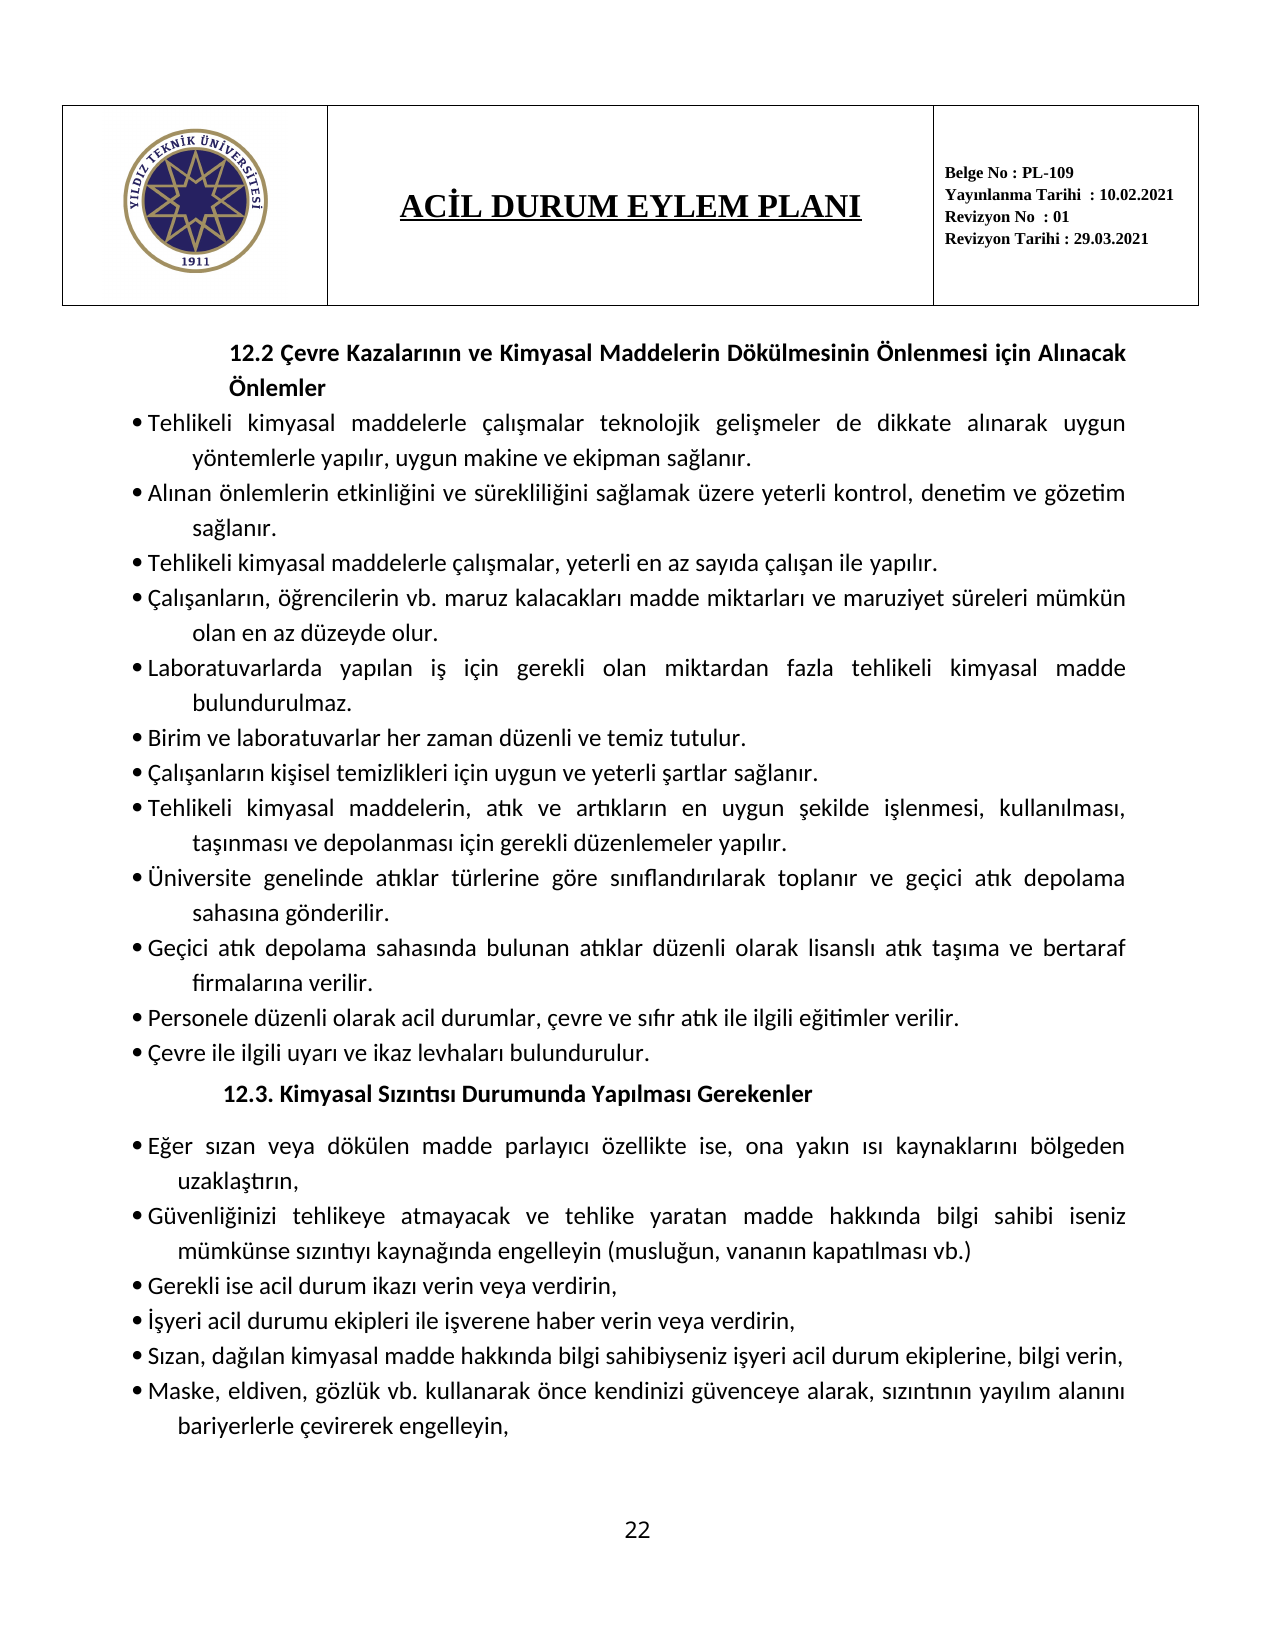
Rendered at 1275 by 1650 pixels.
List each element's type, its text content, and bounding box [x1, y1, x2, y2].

list Üniversite genelinde atıklar türlerine göre sınıflandırılarak toplanır ve geçici atık depolama sahasına gönderilir. [133, 862, 1127, 927]
list Sızan, dağılan kimyasal madde hakkında bilgi sahibiyseniz işyeri acil durum ekiplerine, bilgi verin, [133, 1340, 1127, 1370]
list Birim ve laboratuvarlar her zaman düzenli ve temiz tutulur. [133, 722, 1127, 752]
list Çalışanların kişisel temizlikleri için uygun ve yeterli şartlar sağlanır. [133, 757, 1127, 787]
list Tehlikeli kimyasal maddelerle çalışmalar, yeterli en az sayıda çalışan ile yapılır. [133, 547, 1127, 577]
list Eğer sızan veya dökülen madde parlayıcı özellikte ise, ona yakın ısı kaynaklarını bölgeden uzaklaştırın, [133, 1130, 1127, 1195]
list İşyeri acil durumu ekipleri ile işverene haber verin veya verdirin, [133, 1305, 1127, 1335]
list 12.2 Çevre Kazalarının ve Kimyasal Maddelerin Dökülmesinin Önlenmesi için Alınacak Önlemler [229, 337, 1127, 402]
list Tehlikeli kimyasal maddelerin, atık ve artıkların en uygun şekilde işlenmesi, kullanılması, taşınması ve depolanması için gerekli düzenlemeler yapılır. [133, 792, 1127, 857]
list Geçici atık depolama sahasında bulunan atıklar düzenli olarak lisanslı atık taşıma ve bertaraf firmalarına verilir. [133, 932, 1127, 997]
list Güvenliğinizi tehlikeye atmayacak ve tehlike yaratan madde hakkında bilgi sahibi iseniz mümkünse sızıntıyı kaynağında engelleyin (musluğun, vananın kapatılması vb.) [133, 1200, 1127, 1265]
list Çalışanların, öğrencilerin vb. maruz kalacakları madde miktarları ve maruziyet süreleri mümkün olan en az düzeyde olur. [133, 582, 1127, 647]
list Laboratuvarlarda yapılan iş için gerekli olan miktardan fazla tehlikeli kimyasal madde bulundurulmaz. [133, 652, 1127, 717]
list Çevre ile ilgili uyarı ve ikaz levhaları bulundurulur. [133, 1037, 1127, 1067]
text 12.3. Kimyasal Sızıntısı Durumunda Yapılması Gerekenler [223, 1078, 1127, 1109]
picture [101, 106, 289, 305]
list Maske, eldiven, gözlük vb. kullanarak önce kendinizi güvenceye alarak, sızıntının yayılım alanını bariyerlerle çevirerek engelleyin, [133, 1375, 1127, 1440]
list Personele düzenli olarak acil durumlar, çevre ve sıfır atık ile ilgili eğitimler verilir. [133, 1002, 1127, 1032]
list Alınan önlemlerin etkinliğini ve sürekliliğini sağlamak üzere yeterli kontrol, denetim ve gözetim sağlanır. [133, 477, 1127, 542]
list Tehlikeli kimyasal maddelerle çalışmalar teknolojik gelişmeler de dikkate alınarak uygun yöntemlerle yapılır, uygun makine ve ekipman sağlanır. [133, 407, 1127, 472]
list Gerekli ise acil durum ikazı verin veya verdirin, [133, 1270, 1127, 1300]
